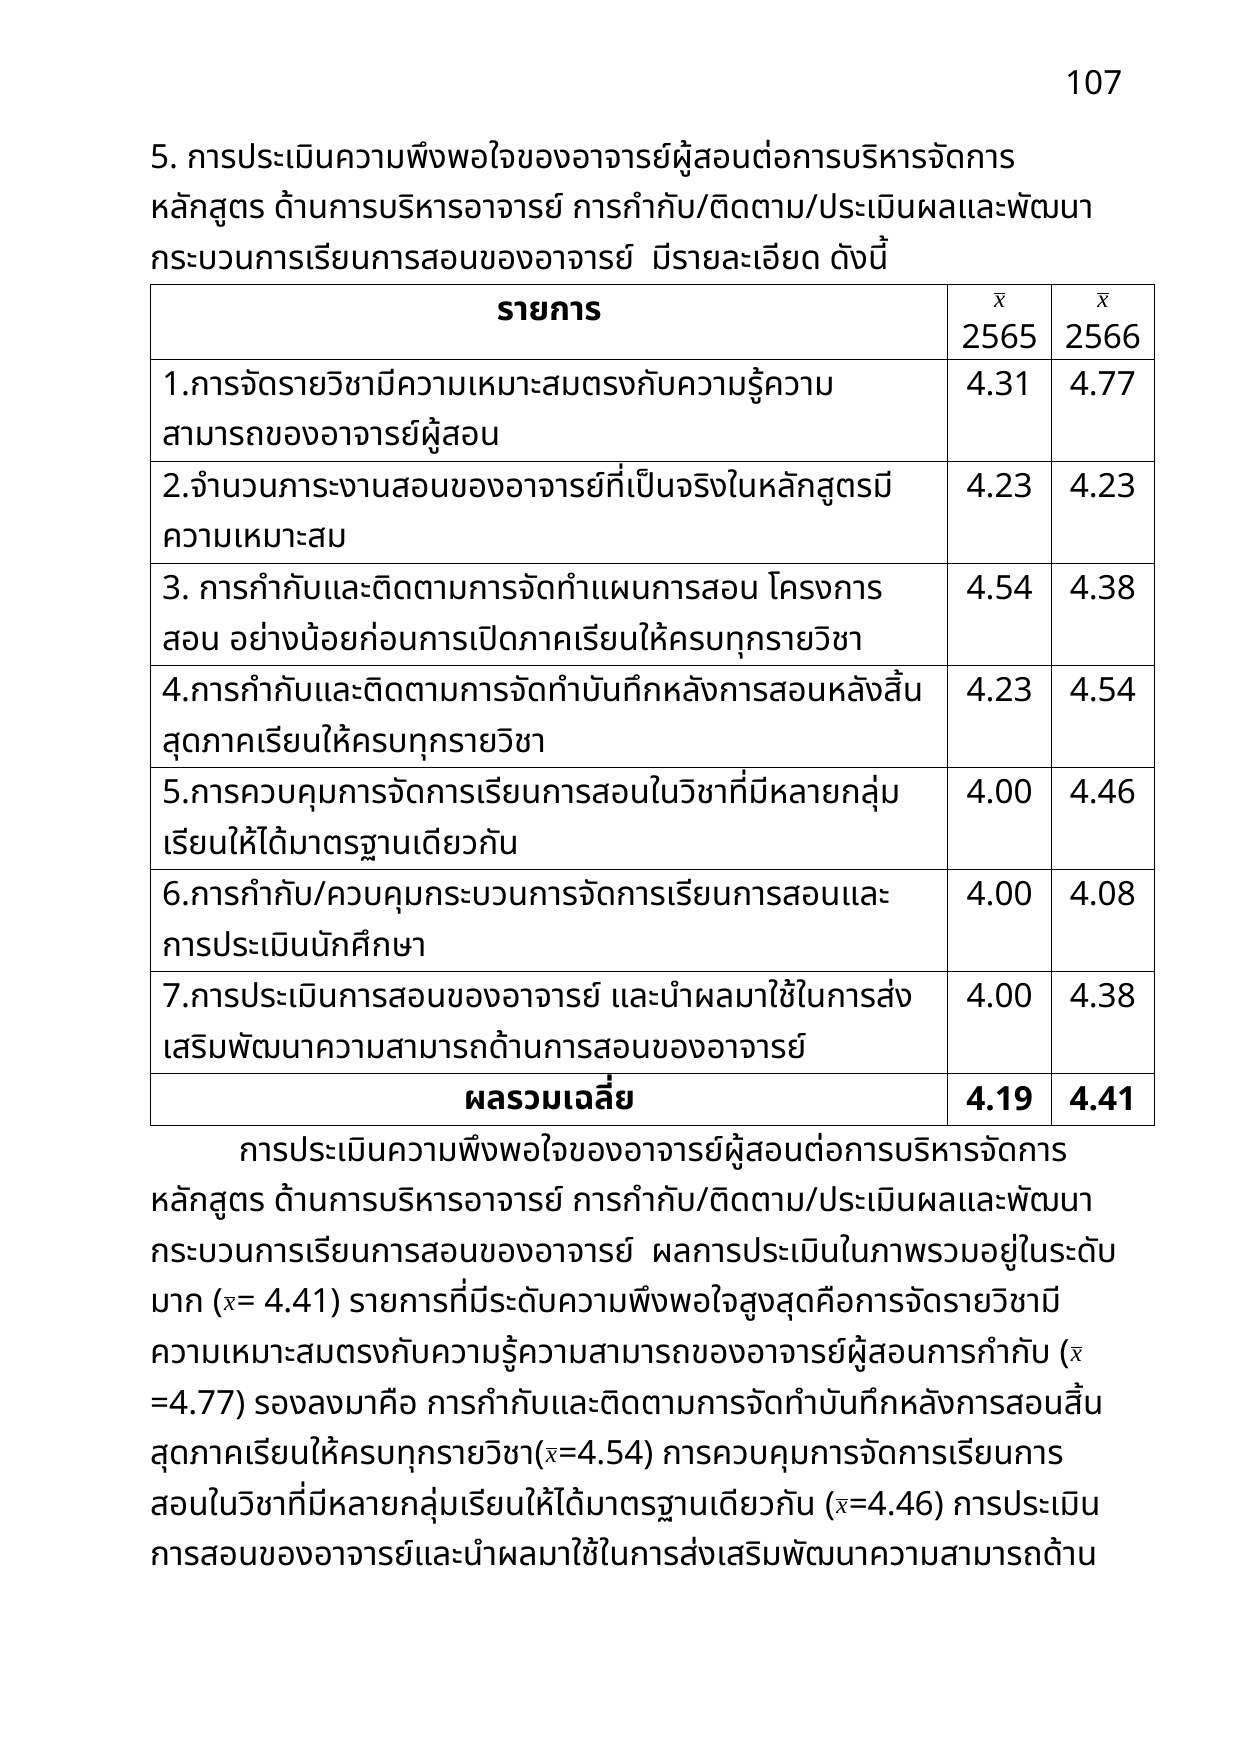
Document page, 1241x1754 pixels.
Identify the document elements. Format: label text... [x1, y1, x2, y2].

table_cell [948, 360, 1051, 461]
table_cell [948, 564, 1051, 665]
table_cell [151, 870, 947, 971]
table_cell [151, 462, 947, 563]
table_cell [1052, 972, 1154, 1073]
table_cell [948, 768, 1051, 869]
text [150, 1126, 1122, 1581]
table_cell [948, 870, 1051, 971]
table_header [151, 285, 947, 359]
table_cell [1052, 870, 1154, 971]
text 5. การประเมินความพึงพอใจของอาจารย์ผู้สอนต่อการบริหารจัดการหลักสูตร ด้านการบริหารอาจารย์ การกำกับ/ติดตาม/ประเมินผลและพัฒนากระบวนการเรียนการสอนของอาจารย์ มีรายละเอียด ดังนี้ [150, 132, 1122, 284]
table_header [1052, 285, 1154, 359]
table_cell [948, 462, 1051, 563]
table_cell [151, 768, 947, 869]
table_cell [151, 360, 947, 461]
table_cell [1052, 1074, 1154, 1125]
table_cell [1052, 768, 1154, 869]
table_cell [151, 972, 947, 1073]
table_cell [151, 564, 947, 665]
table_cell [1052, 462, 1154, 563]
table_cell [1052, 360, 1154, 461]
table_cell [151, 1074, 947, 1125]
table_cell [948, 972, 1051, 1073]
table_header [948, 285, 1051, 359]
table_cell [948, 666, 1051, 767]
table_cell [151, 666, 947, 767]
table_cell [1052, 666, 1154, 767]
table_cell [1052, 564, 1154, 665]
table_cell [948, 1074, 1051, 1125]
